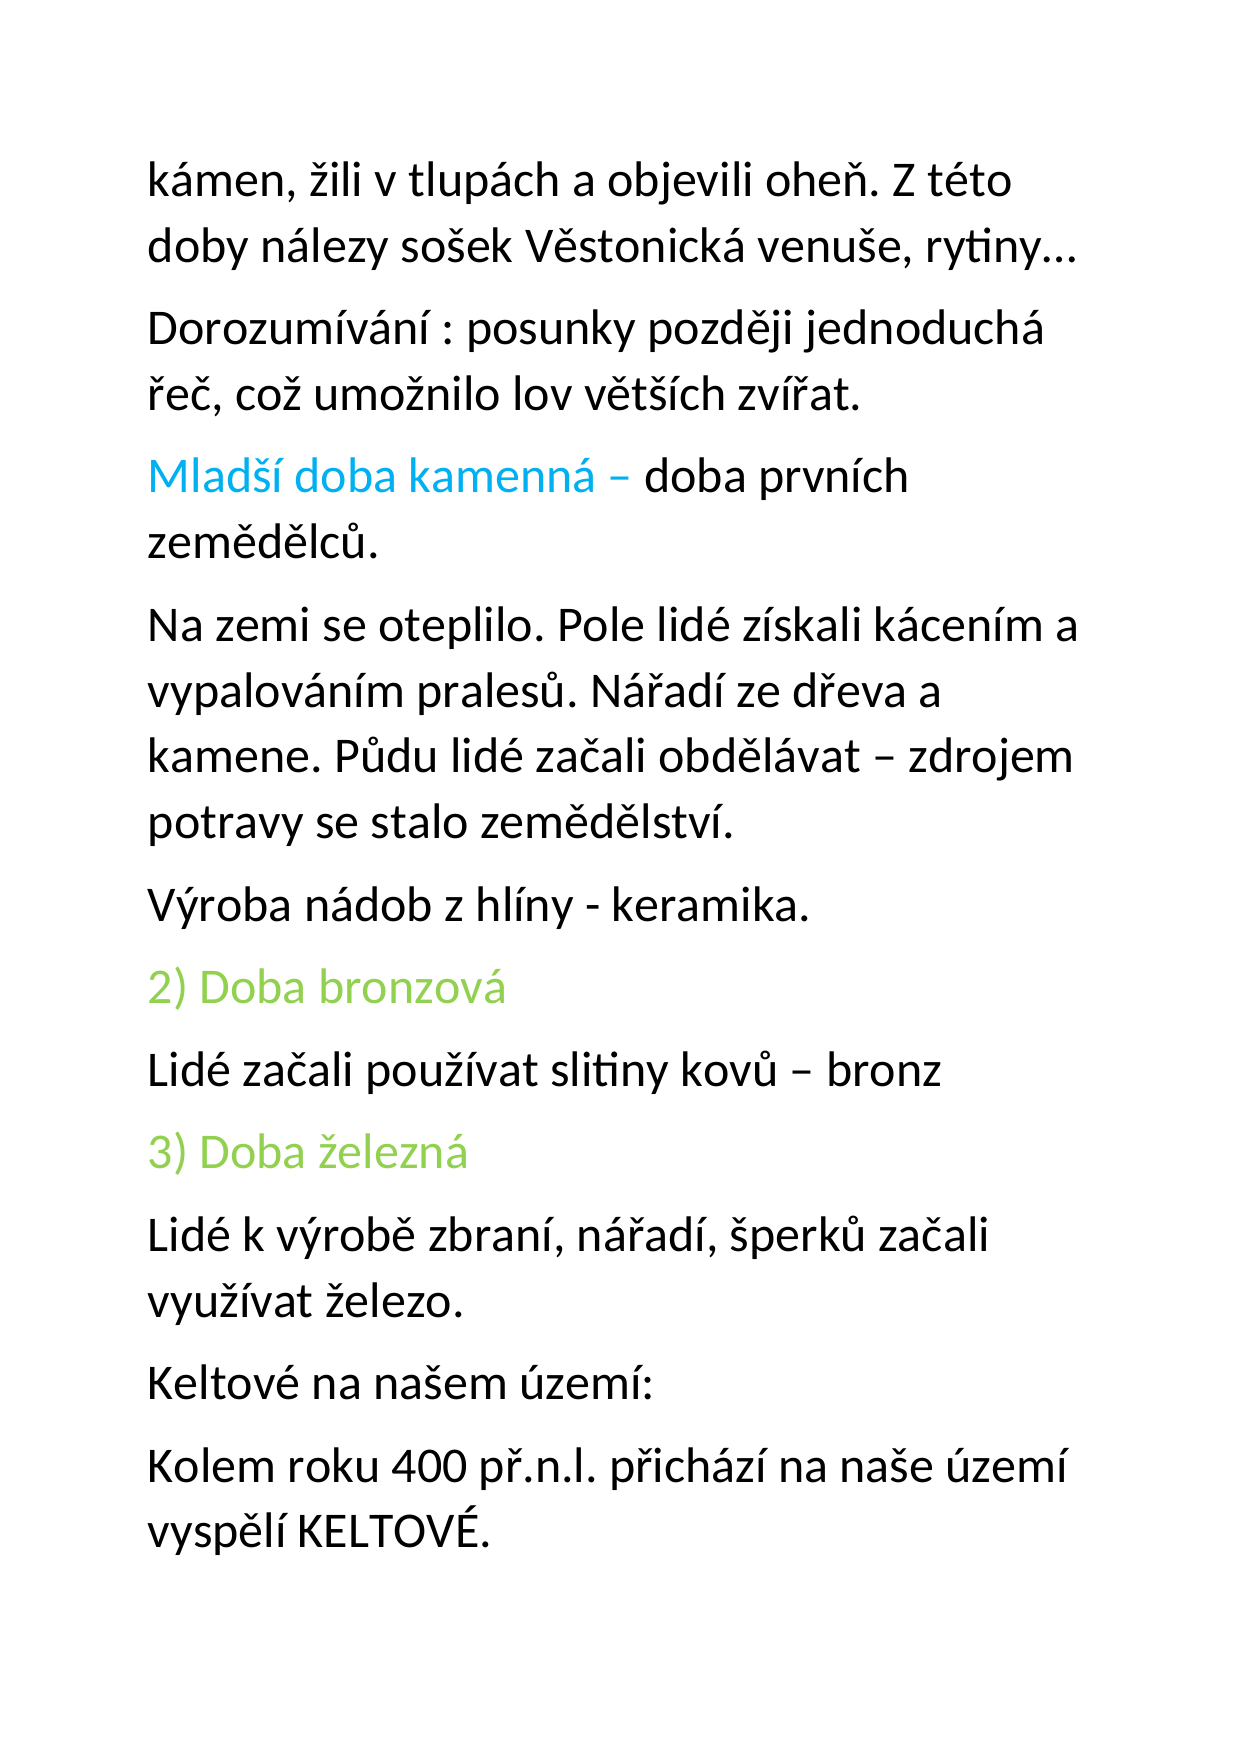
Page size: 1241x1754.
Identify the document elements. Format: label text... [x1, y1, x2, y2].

text Lidé k výrobě zbraní, nářadí, šperků začali využívat železo. [148, 1203, 1093, 1329]
text Na zemi se oteplilo. Pole lidé získali kácením a vypalováním pralesů. Nářadí ze dřeva a kamene. Půdu lidé začali obdělávat – zdrojem potravy se stalo zemědělství. [148, 593, 1093, 851]
text 2) Doba bronzová [148, 955, 1093, 1016]
text Kolem roku 400 př.n.l. přichází na naše území vyspělí KELTOVÉ. [148, 1433, 1093, 1560]
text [148, 148, 1093, 274]
text 3) Doba železná [148, 1120, 1093, 1181]
text Mladší doba kamenná – doba prvních zemědělců. [148, 444, 1093, 571]
text Keltové na našem území: [148, 1351, 1093, 1412]
text Výroba nádob z hlíny - keramika. [148, 873, 1093, 934]
text Dorozumívání : posunky později jednoduchá řeč, což umožnilo lov větších zvířat. [148, 296, 1093, 423]
text Lidé začali používat slitiny kovů – bronz [148, 1038, 1093, 1099]
